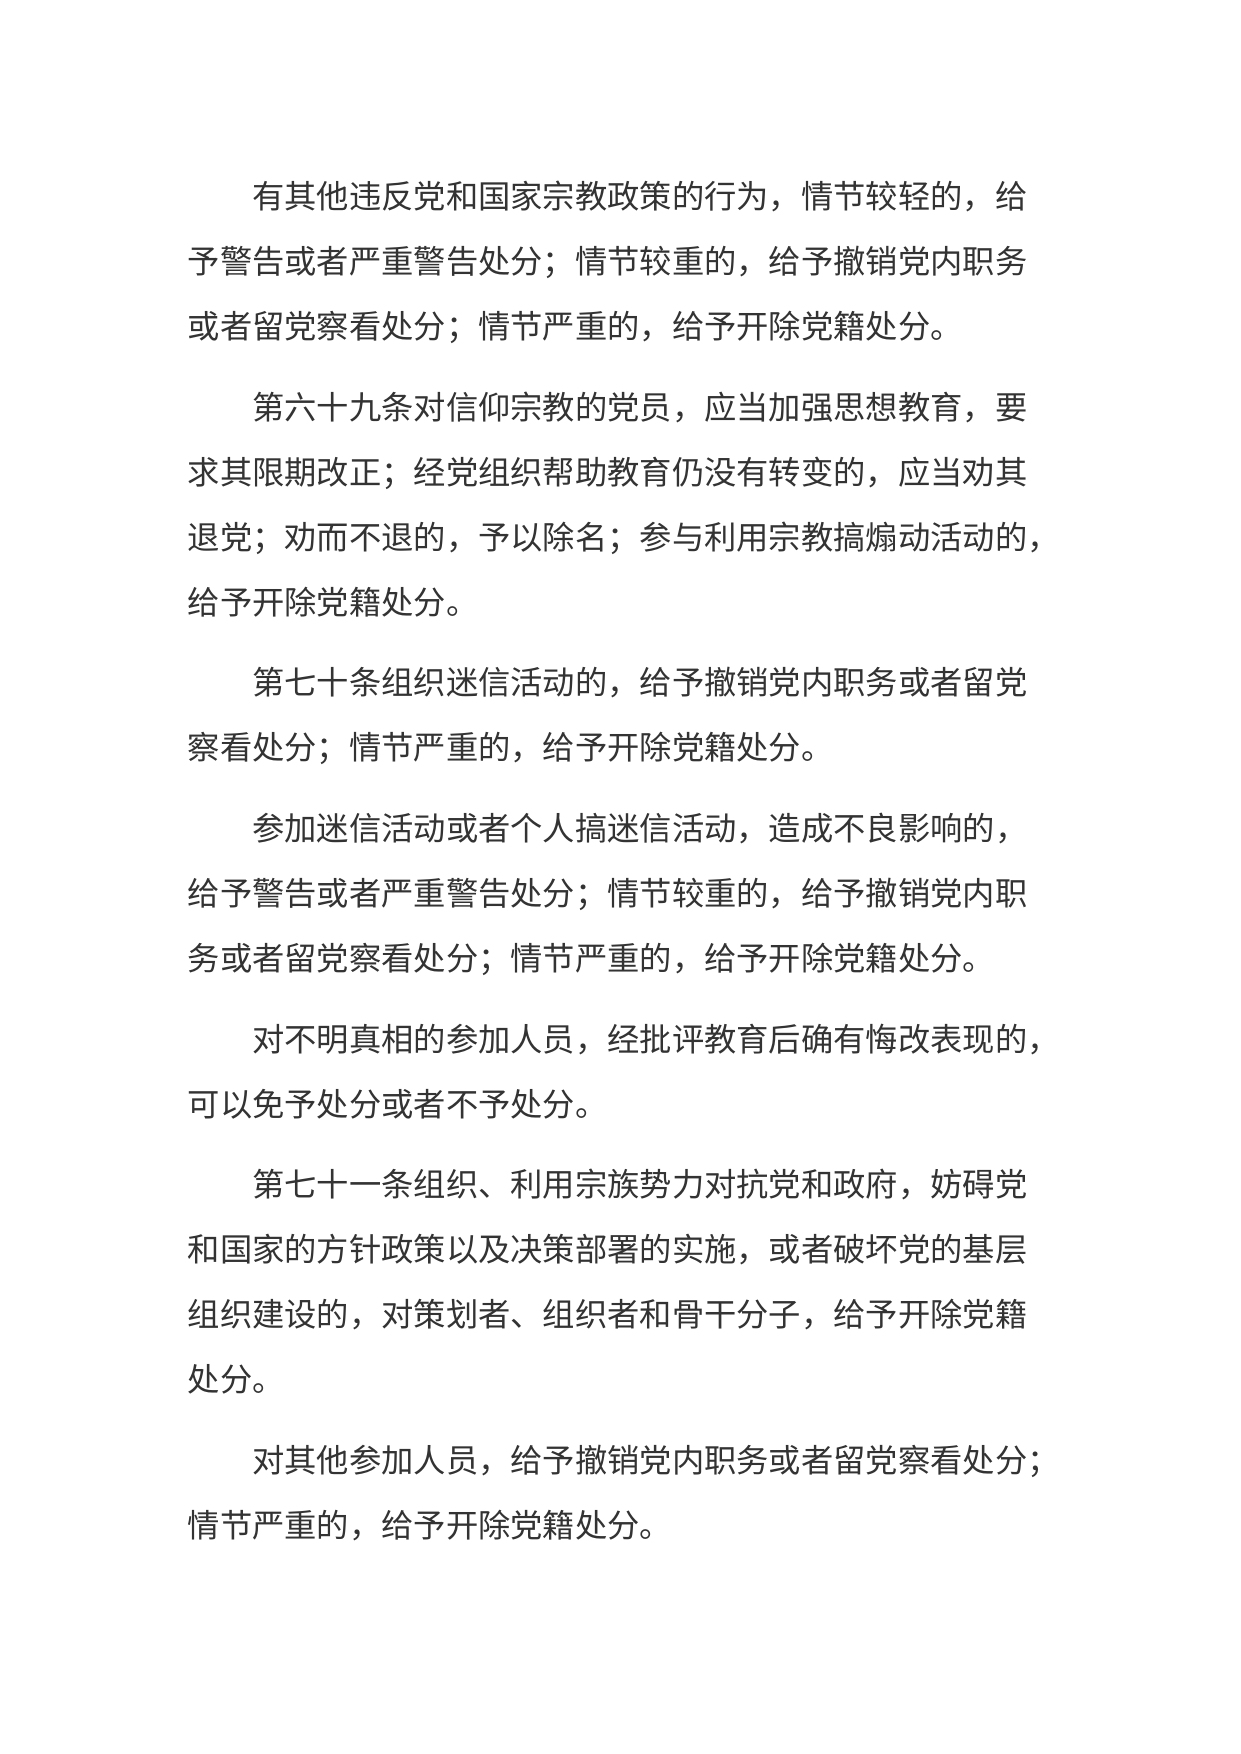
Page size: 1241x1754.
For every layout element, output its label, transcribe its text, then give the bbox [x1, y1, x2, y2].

text 第七十条组织迷信活动的，给予撤销党内职务或者留党察看处分；情节严重的，给予开除党籍处分。 [187, 648, 1053, 778]
text 对不明真相的参加人员，经批评教育后确有悔改表现的，可以免予处分或者不予处分。 [187, 1004, 1053, 1134]
text 参加迷信活动或者个人搞迷信活动，造成不良影响的，给予警告或者严重警告处分；情节较重的，给予撤销党内职务或者留党察看处分；情节严重的，给予开除党籍处分。 [187, 794, 1053, 989]
text 第七十一条组织、利用宗族势力对抗党和政府，妨碍党和国家的方针政策以及决策部署的实施，或者破坏党的基层组织建设的，对策划者、组织者和骨干分子，给予开除党籍处分。 [187, 1150, 1053, 1410]
text 对其他参加人员，给予撤销党内职务或者留党察看处分；情节严重的，给予开除党籍处分。 [187, 1426, 1053, 1556]
text 第六十九条对信仰宗教的党员，应当加强思想教育，要求其限期改正；经党组织帮助教育仍没有转变的，应当劝其退党；劝而不退的，予以除名；参与利用宗教搞煽动活动的，给予开除党籍处分。 [187, 373, 1053, 633]
text 有其他违反党和国家宗教政策的行为，情节较轻的，给予警告或者严重警告处分；情节较重的，给予撤销党内职务或者留党察看处分；情节严重的，给予开除党籍处分。 [187, 162, 1053, 357]
